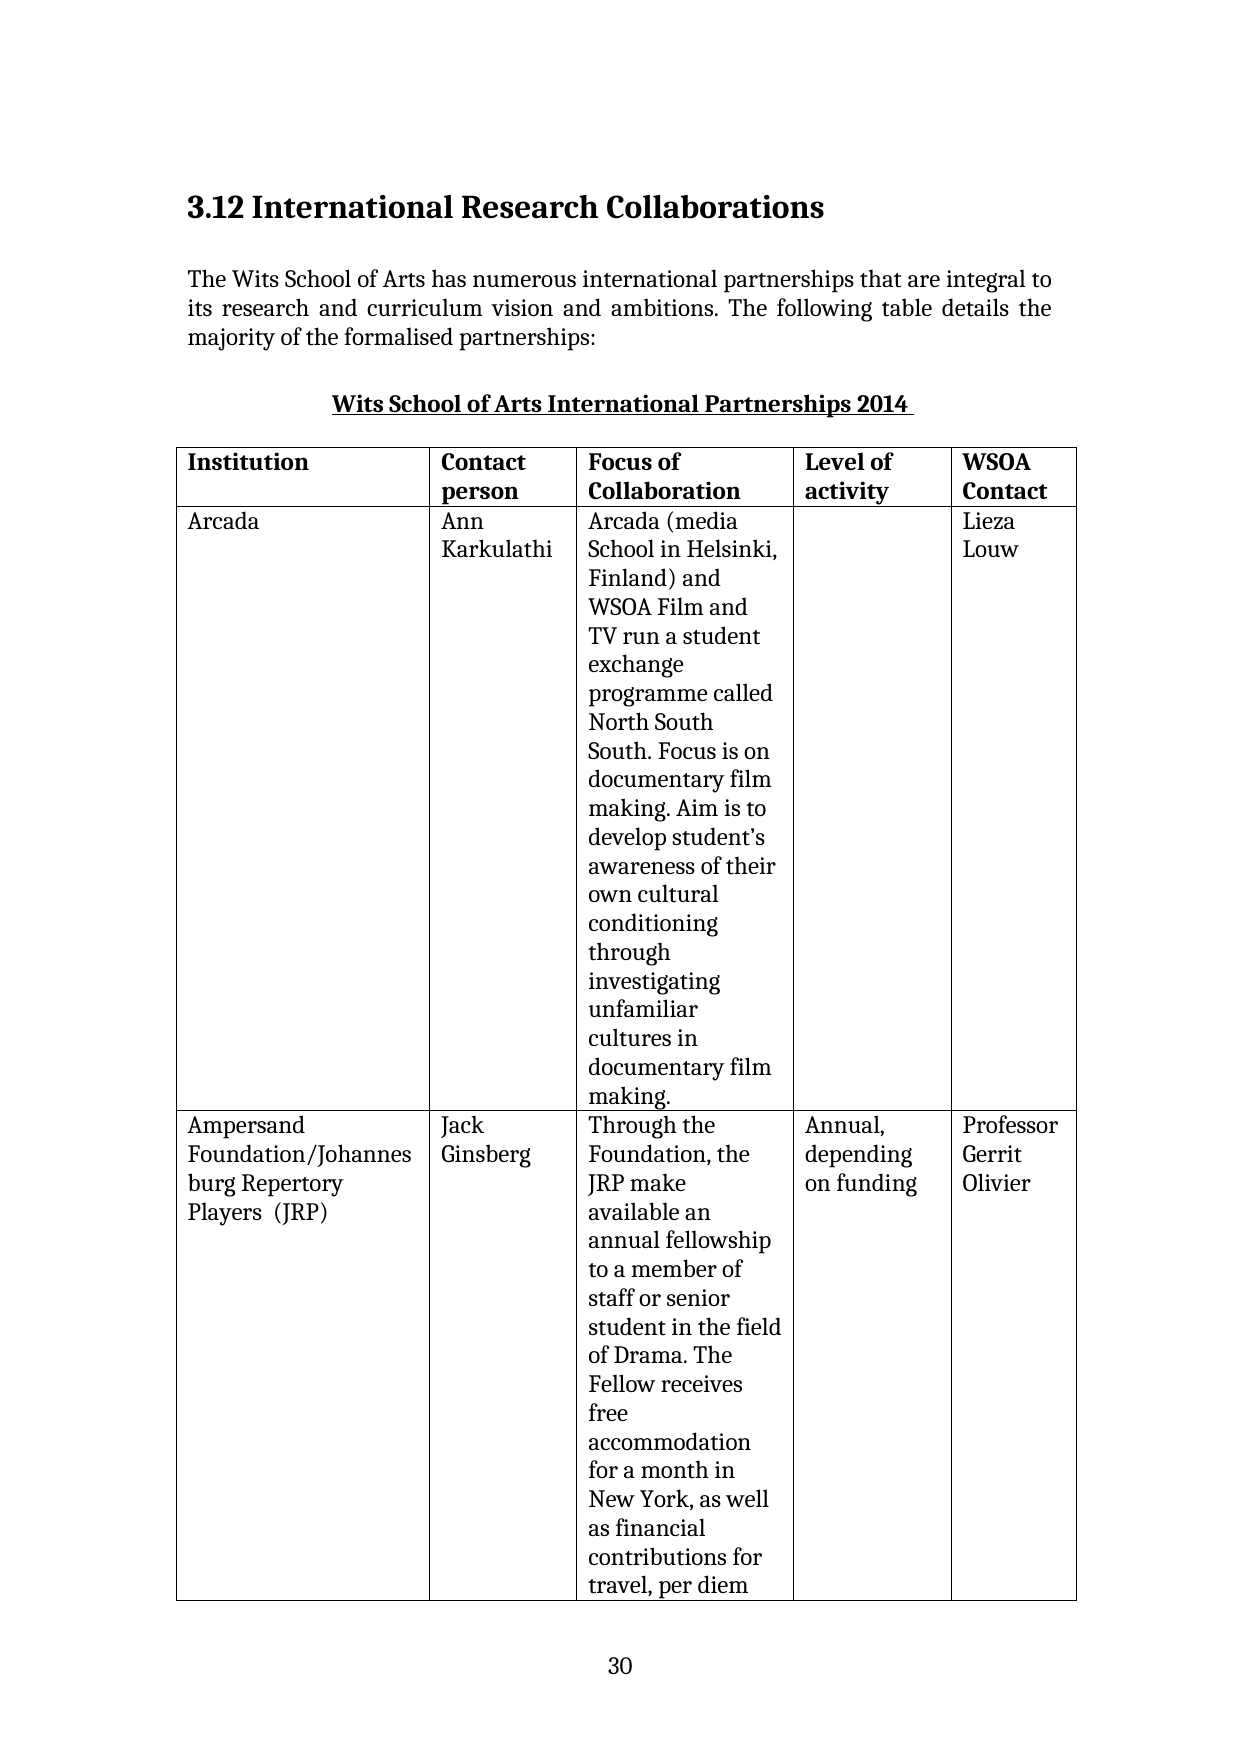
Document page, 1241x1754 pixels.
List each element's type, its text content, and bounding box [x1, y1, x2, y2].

table_header Contact person [430, 448, 576, 506]
table_header Focus of Collaboration [577, 448, 793, 506]
table_cell Arcada [177, 507, 429, 1110]
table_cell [794, 1111, 951, 1600]
table_cell Ann Karkulathi [430, 507, 576, 1110]
table_cell Jack Ginsberg [430, 1111, 576, 1600]
text The Wits School of Arts has numerous international partnerships that are integral to its research and curriculum vision and ambitions. The following table details the majority of the formalised partnerships: [187, 265, 1053, 351]
text Wits School of Arts International Partnerships 2014 [187, 389, 1053, 418]
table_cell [952, 1111, 1076, 1600]
table_header Level of activity [794, 448, 951, 506]
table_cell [577, 1111, 793, 1600]
table_header Institution [177, 448, 429, 506]
table_cell Arcada (media School in Helsinki, Finland) and WSOA Film and TV run a student exchange programme called North South South. Focus is on documentary film making. Aim is to develop student’s awareness of their own cultural conditioning through investigating unfamiliar cultures in documentary film making. [577, 507, 793, 1110]
text 3.12 International Research Collaborations [187, 188, 1053, 227]
table_header WSOA Contact [952, 448, 1076, 506]
table_cell [794, 507, 951, 1110]
table_cell Lieza Louw [952, 507, 1076, 1110]
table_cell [177, 1111, 429, 1600]
